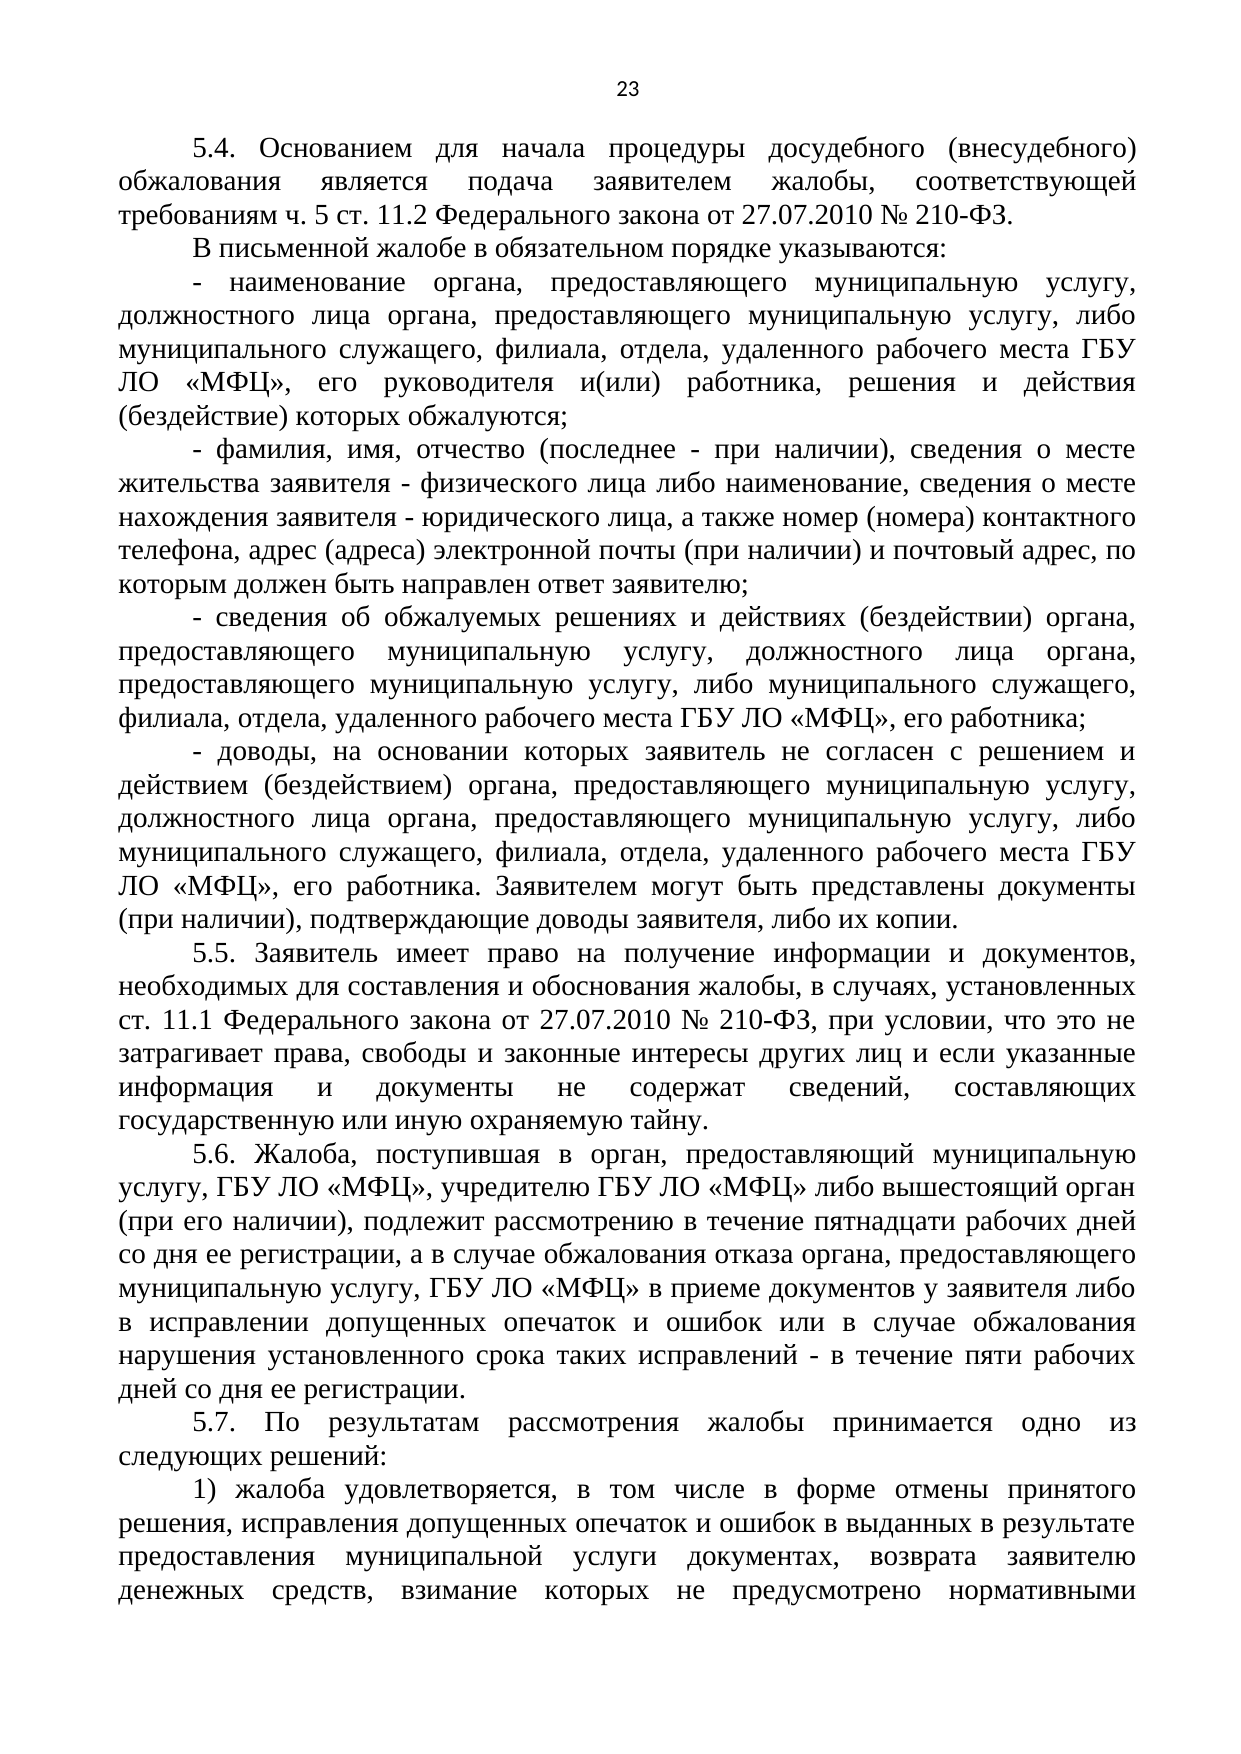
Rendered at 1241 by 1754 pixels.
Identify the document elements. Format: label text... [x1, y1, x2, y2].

text В письменной жалобе в обязательном порядке указываются: [118, 230, 1137, 264]
text 5.5. Заявитель имеет право на получение информации и документов, необходимых для составления и обоснования жалобы, в случаях, установленных ст. 11.1 Федерального закона от 27.07.2010 № 210-ФЗ, при условии, что это не затрагивает права, свободы и законные интересы других лиц и если указанные информация и документы не содержат сведений, составляющих государственную или иную охраняемую тайну. [118, 935, 1137, 1136]
text 5.7. По результатам рассмотрения жалобы принимается одно из следующих решений: [118, 1404, 1137, 1471]
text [118, 1471, 1137, 1606]
text - доводы, на основании которых заявитель не согласен с решением и действием (бездействием) органа, предоставляющего муниципальную услугу, должностного лица органа, предоставляющего муниципальную услугу, либо муниципального служащего, филиала, отдела, удаленного рабочего места ГБУ ЛО «МФЦ», его работника. Заявителем могут быть представлены документы (при наличии), подтверждающие доводы заявителя, либо их копии. [118, 733, 1137, 935]
text - наименование органа, предоставляющего муниципальную услугу, должностного лица органа, предоставляющего муниципальную услугу, либо муниципального служащего, филиала, отдела, удаленного рабочего места ГБУ ЛО «МФЦ», его руководителя и(или) работника, решения и действия (бездействие) которых обжалуются; [118, 264, 1137, 432]
text 5.4. Основанием для начала процедуры досудебного (внесудебного) обжалования является подача заявителем жалобы, соответствующей требованиям ч. 5 ст. 11.2 Федерального закона от 27.07.2010 № 210-ФЗ. [118, 130, 1137, 230]
text 5.6. Жалоба, поступившая в орган, предоставляющий муниципальную услугу, ГБУ ЛО «МФЦ», учредителю ГБУ ЛО «МФЦ» либо вышестоящий орган (при его наличии), подлежит рассмотрению в течение пятнадцати рабочих дней со дня ее регистрации, а в случае обжалования отказа органа, предоставляющего муниципальную услугу, ГБУ ЛО «МФЦ» в приеме документов у заявителя либо в исправлении допущенных опечаток и ошибок или в случае обжалования нарушения установленного срока таких исправлений - в течение пяти рабочих дней со дня ее регистрации. [118, 1136, 1137, 1404]
text - фамилия, имя, отчество (последнее - при наличии), сведения о месте жительства заявителя - физического лица либо наименование, сведения о месте нахождения заявителя - юридического лица, а также номер (номера) контактного телефона, адрес (адреса) электронной почты (при наличии) и почтовый адрес, по которым должен быть направлен ответ заявителю; [118, 432, 1137, 599]
text - сведения об обжалуемых решениях и действиях (бездействии) органа, предоставляющего муниципальную услугу, должностного лица органа, предоставляющего муниципальную услугу, либо муниципального служащего, филиала, отдела, удаленного рабочего места ГБУ ЛО «МФЦ», его работника; [118, 599, 1137, 733]
